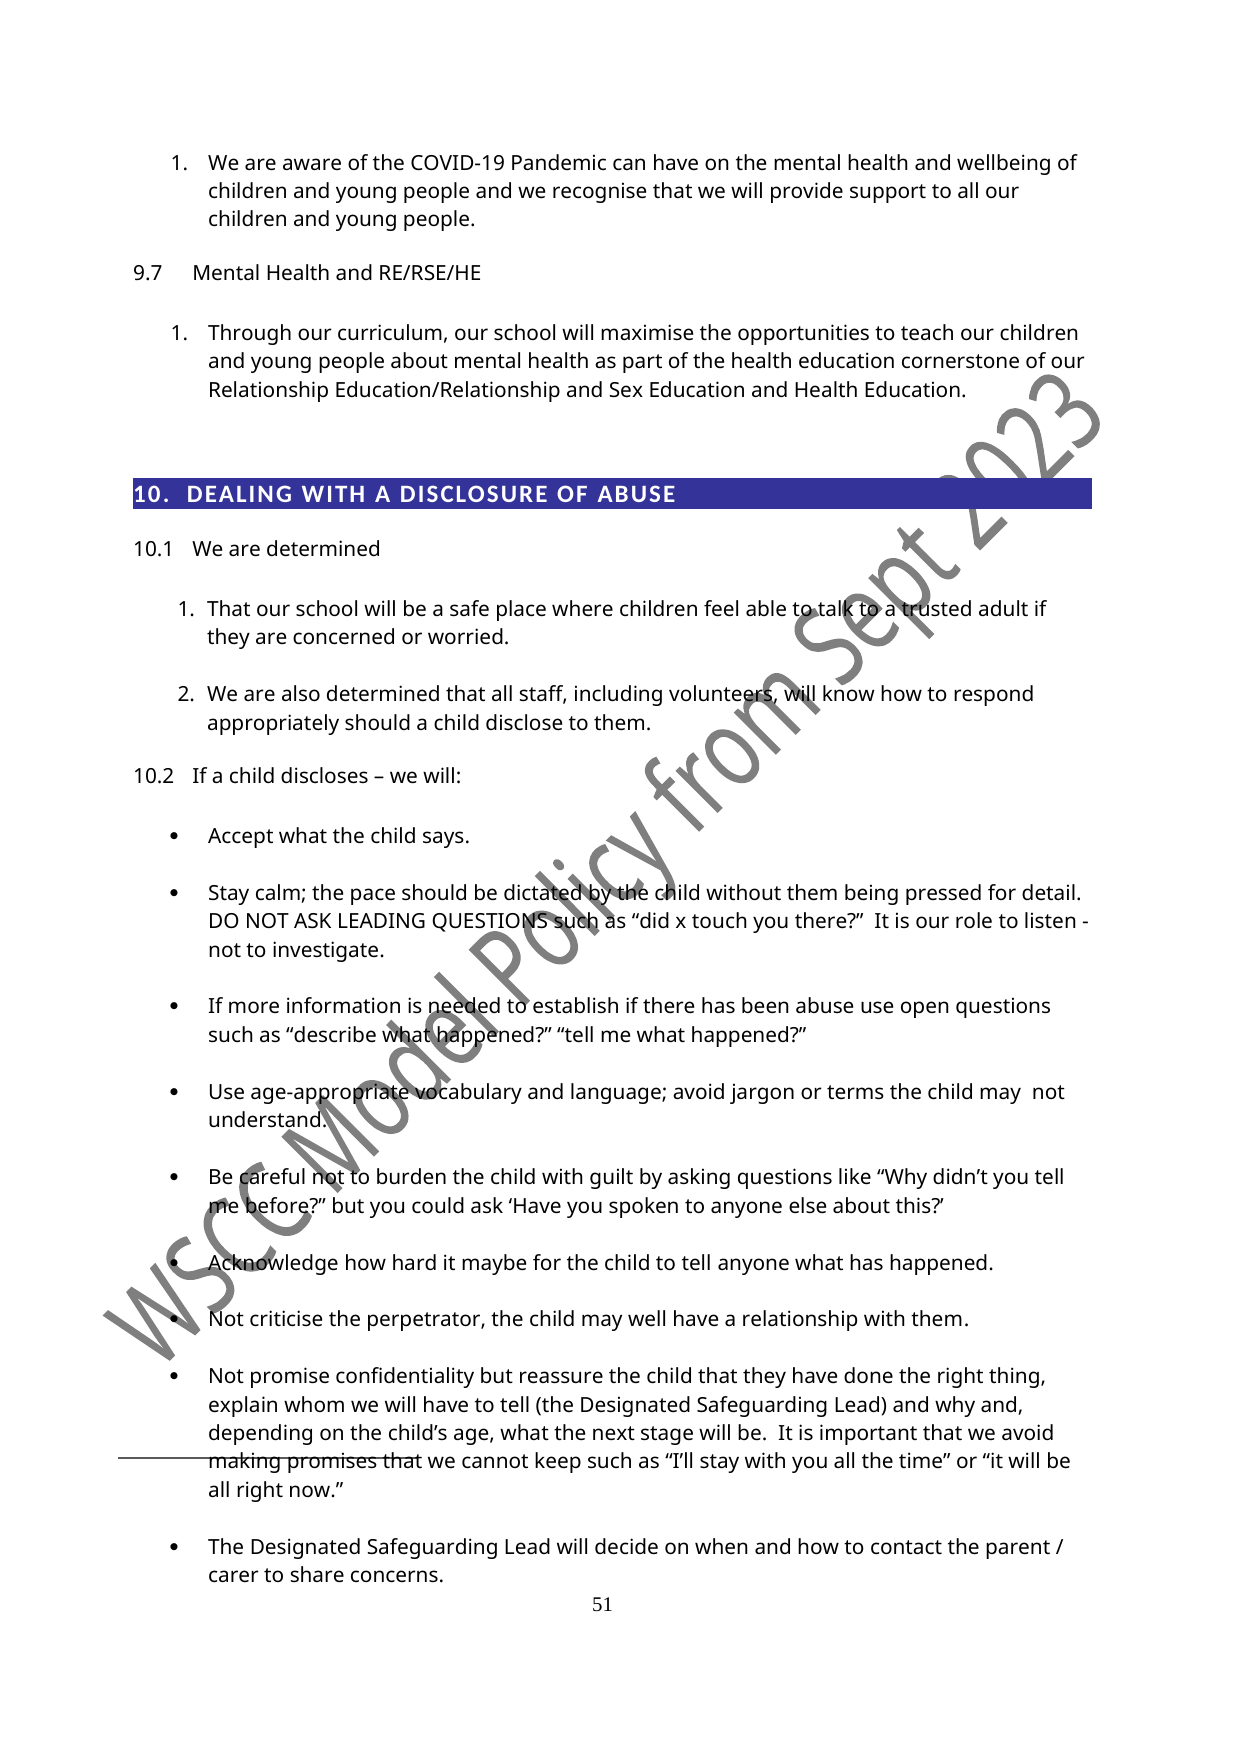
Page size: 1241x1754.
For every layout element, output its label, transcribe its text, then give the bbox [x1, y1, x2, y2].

subtitle We are determined [133, 534, 1092, 562]
list The Designated Safeguarding Lead will decide on when and how to contact the parent / carer to share concerns. [170, 1532, 1092, 1589]
subtitle . Dealing with a disclosure of abuse [133, 478, 1092, 509]
list Through our curriculum, our school will maximise the opportunities to teach our children and young people about mental health as part of the health education cornerstone of our Relationship Education/Relationship and Sex Education and Health Education. [170, 318, 1092, 403]
list Not promise confidentiality but reassure the child that they have done the right thing, explain whom we will have to tell (the Designated Safeguarding Lead) and why and, depending on the child’s age, what the next stage will be. It is important that we avoid making promises that we cannot keep such as “I’ll stay with you all the time” or “it will be all right now.” [170, 1361, 1092, 1503]
subtitle If a child discloses – we will: [133, 761, 1092, 789]
list Not criticise the perpetrator, the child may well have a relationship with them. [170, 1304, 1092, 1333]
list Acknowledge how hard it maybe for the child to tell anyone what has happened. [170, 1248, 1092, 1276]
list We are aware of the COVID-19 Pandemic can have on the mental health and wellbeing of children and young people and we recognise that we will provide support to all our children and young people. [170, 148, 1092, 233]
list If more information is needed to establish if there has been abuse use open questions such as “describe what happened?” “tell me what happened?” [170, 992, 1092, 1048]
subtitle Mental Health and RE/RSE/HE [133, 258, 1092, 286]
list Accept what the child says. [170, 821, 1092, 849]
list Be careful not to burden the child with guilt by asking questions like “Why didn’t you tell me before?” but you could ask ‘Have you spoken to anyone else about this?’ [170, 1162, 1092, 1219]
list That our school will be a safe place where children feel able to talk to a trusted adult if they are concerned or worried. [177, 594, 1092, 651]
list We are also determined that all staff, including volunteers, will know how to respond appropriately should a child disclose to them. [177, 679, 1092, 736]
list Stay calm; the pace should be dictated by the child without them being pressed for detail. DO NOT ASK LEADING QUESTIONS such as “did x touch you there?” It is our role to listen - not to investigate. [170, 878, 1092, 963]
list Use age-appropriate vocabulary and language; avoid jargon or terms the child may not understand. [170, 1077, 1092, 1134]
